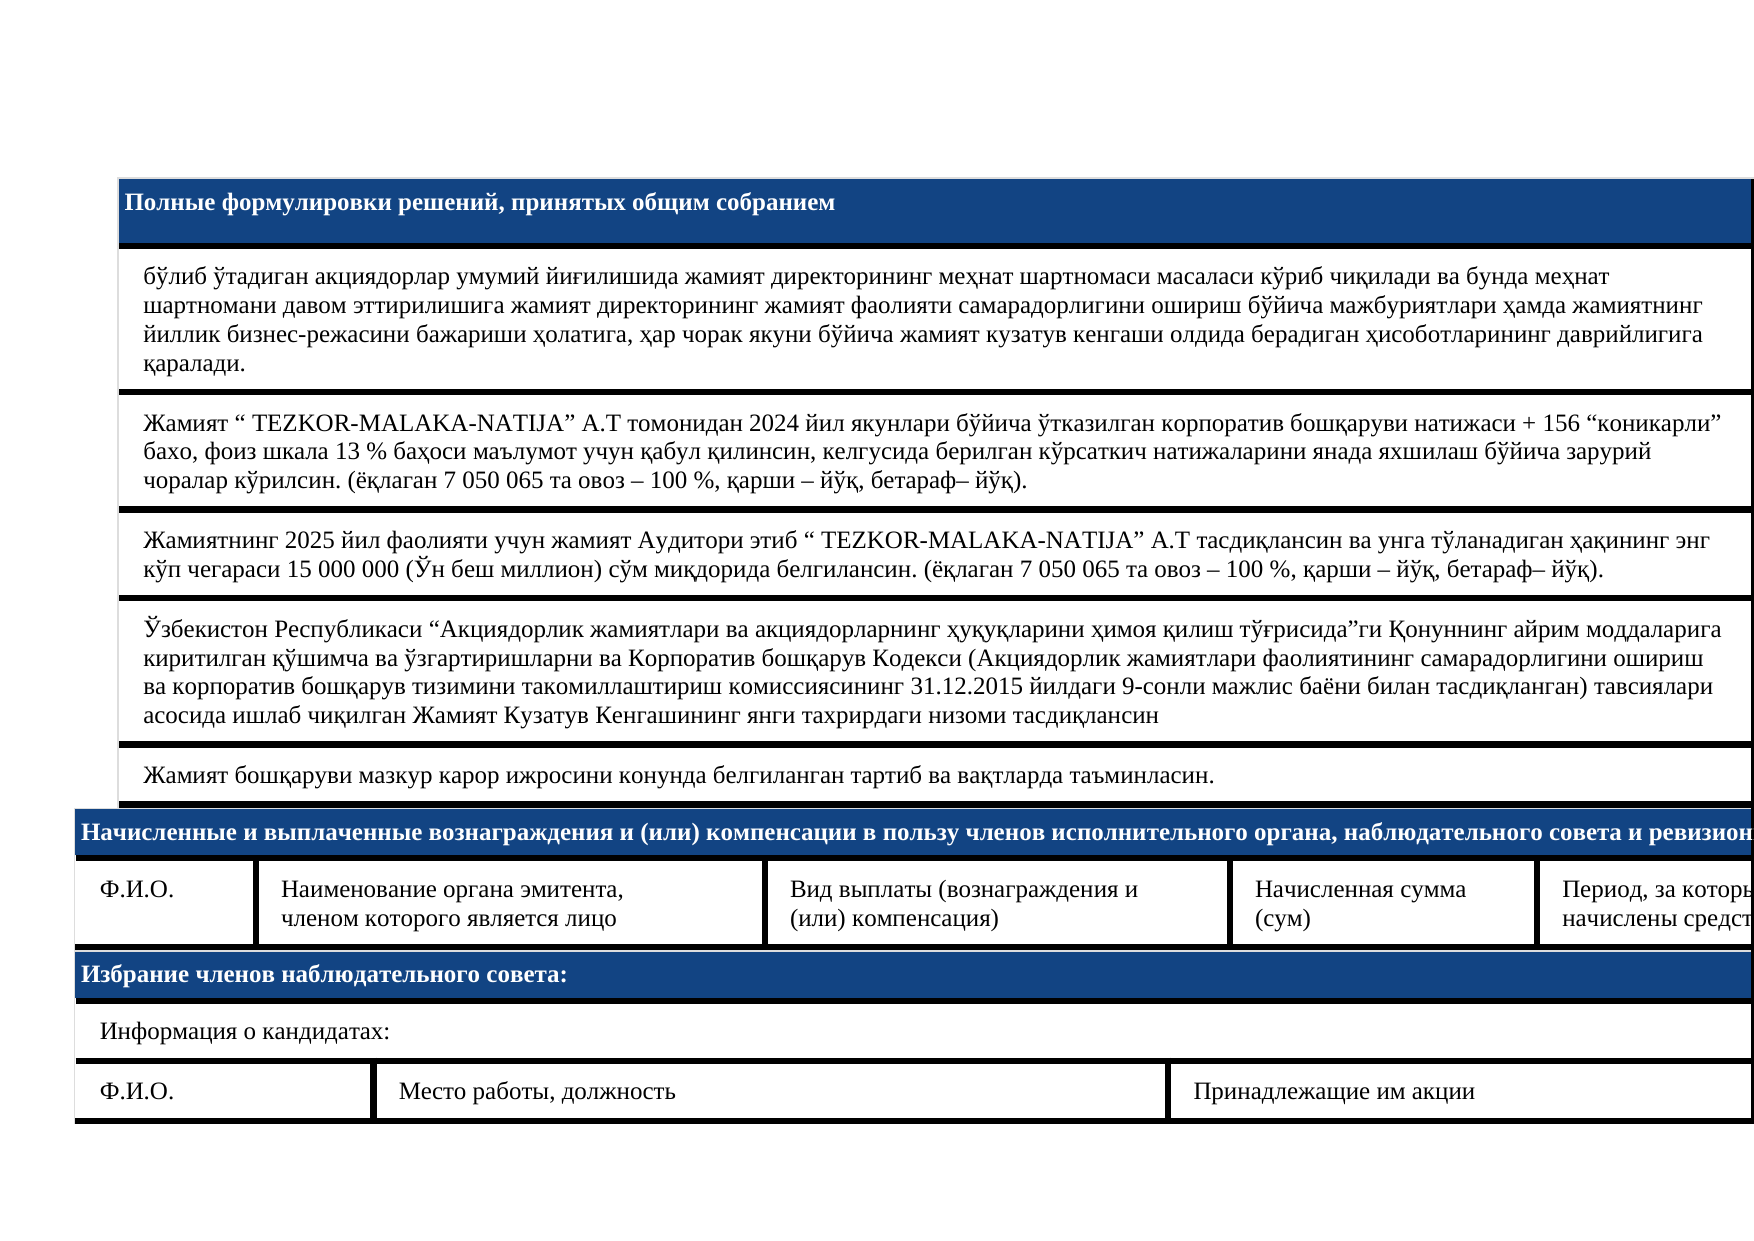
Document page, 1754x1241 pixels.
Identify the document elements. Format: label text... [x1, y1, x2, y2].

table_cell Ўзбекистон Республикаси “Акциядорлик жамиятлари ва акциядорларнинг ҳуқуқларини ҳимоя қилиш тўғрисида”ги Қонуннинг айрим моддаларига киритилган қўшимча ва ўзгартиришларни ва Корпоратив бошқарув Кодекси (Акциядорлик жамиятлари фаолиятининг самарадорлигини ошириш ва корпоратив бошқарув тизимини такомиллаштириш комиссиясининг 31.12.2015 йилдаги 9-сонли мажлис баёни билан тасдиқланган) тавсиялари асосида ишлаб чиқилган Жамият Кузатув Кенгашининг янги тахрирдаги низоми тасдиқлансин [119, 601, 1751, 741]
table_cell Ф.И.О. [75, 856, 253, 944]
table_header Полные формулировки решений, принятых общим собранием [119, 179, 1751, 243]
table_cell Период, за который начислены средства [1540, 861, 1751, 944]
table_header Начисленные и выплаченные вознаграждения и (или) компенсации в пользу членов исполнительного органа, наблюдательного совета и ревизионной комиссии эмитента: [75, 809, 1751, 855]
table_cell Жамиятнинг 2025 йил фаолияти учун жамият Аудитори этиб “ TEZKOR-MALAKA-NATIJA” А.Т тасдиқлансин ва унга тўланадиган ҳақининг энг кўп чегараси 15 000 000 (Ўн беш миллион) сўм миқдорида белгилансин. (ёқлаган 7 050 065 та овоз – 100 %, қарши – йўқ, бетараф– йўқ). [119, 513, 1751, 595]
table_cell Жамият бошқаруви мазкур карор ижросини конунда белгиланган тартиб ва вақтларда таъминласин. [119, 748, 1751, 801]
table_cell Принадлежащие им акции [1171, 1064, 1751, 1118]
table_cell Информация о кандидатах: [75, 999, 1751, 1058]
table_cell Жамият “ TEZKOR-MALAKA-NATIJA” А.Т томонидан 2024 йил якунлари бўйича ўтказилган корпоратив бошқаруви натижаси + 156 “коникарли” бахо, фоиз шкала 13 % баҳоси маълумот учун қабул қилинсин, келгусида берилган кўрсаткич натижаларини янада яхшилаш бўйича зарурий чоралар кўрилсин. (ёқлаган 7 050 065 та овоз – 100 %, қарши – йўқ, бетараф– йўқ). [119, 395, 1751, 506]
table_cell Ф.И.О. [75, 1059, 370, 1118]
table_header Избрание членов наблюдательного совета: [75, 952, 1751, 998]
table_cell Наименование органа эмитента, членом которого является лицо [259, 861, 762, 944]
table_cell Начисленная сумма (сум) [1233, 861, 1534, 944]
table_cell Вид выплаты (вознаграждения и (или) компенсация) [768, 861, 1227, 944]
table_cell Место работы, должность [377, 1064, 1165, 1118]
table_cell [119, 249, 1751, 389]
